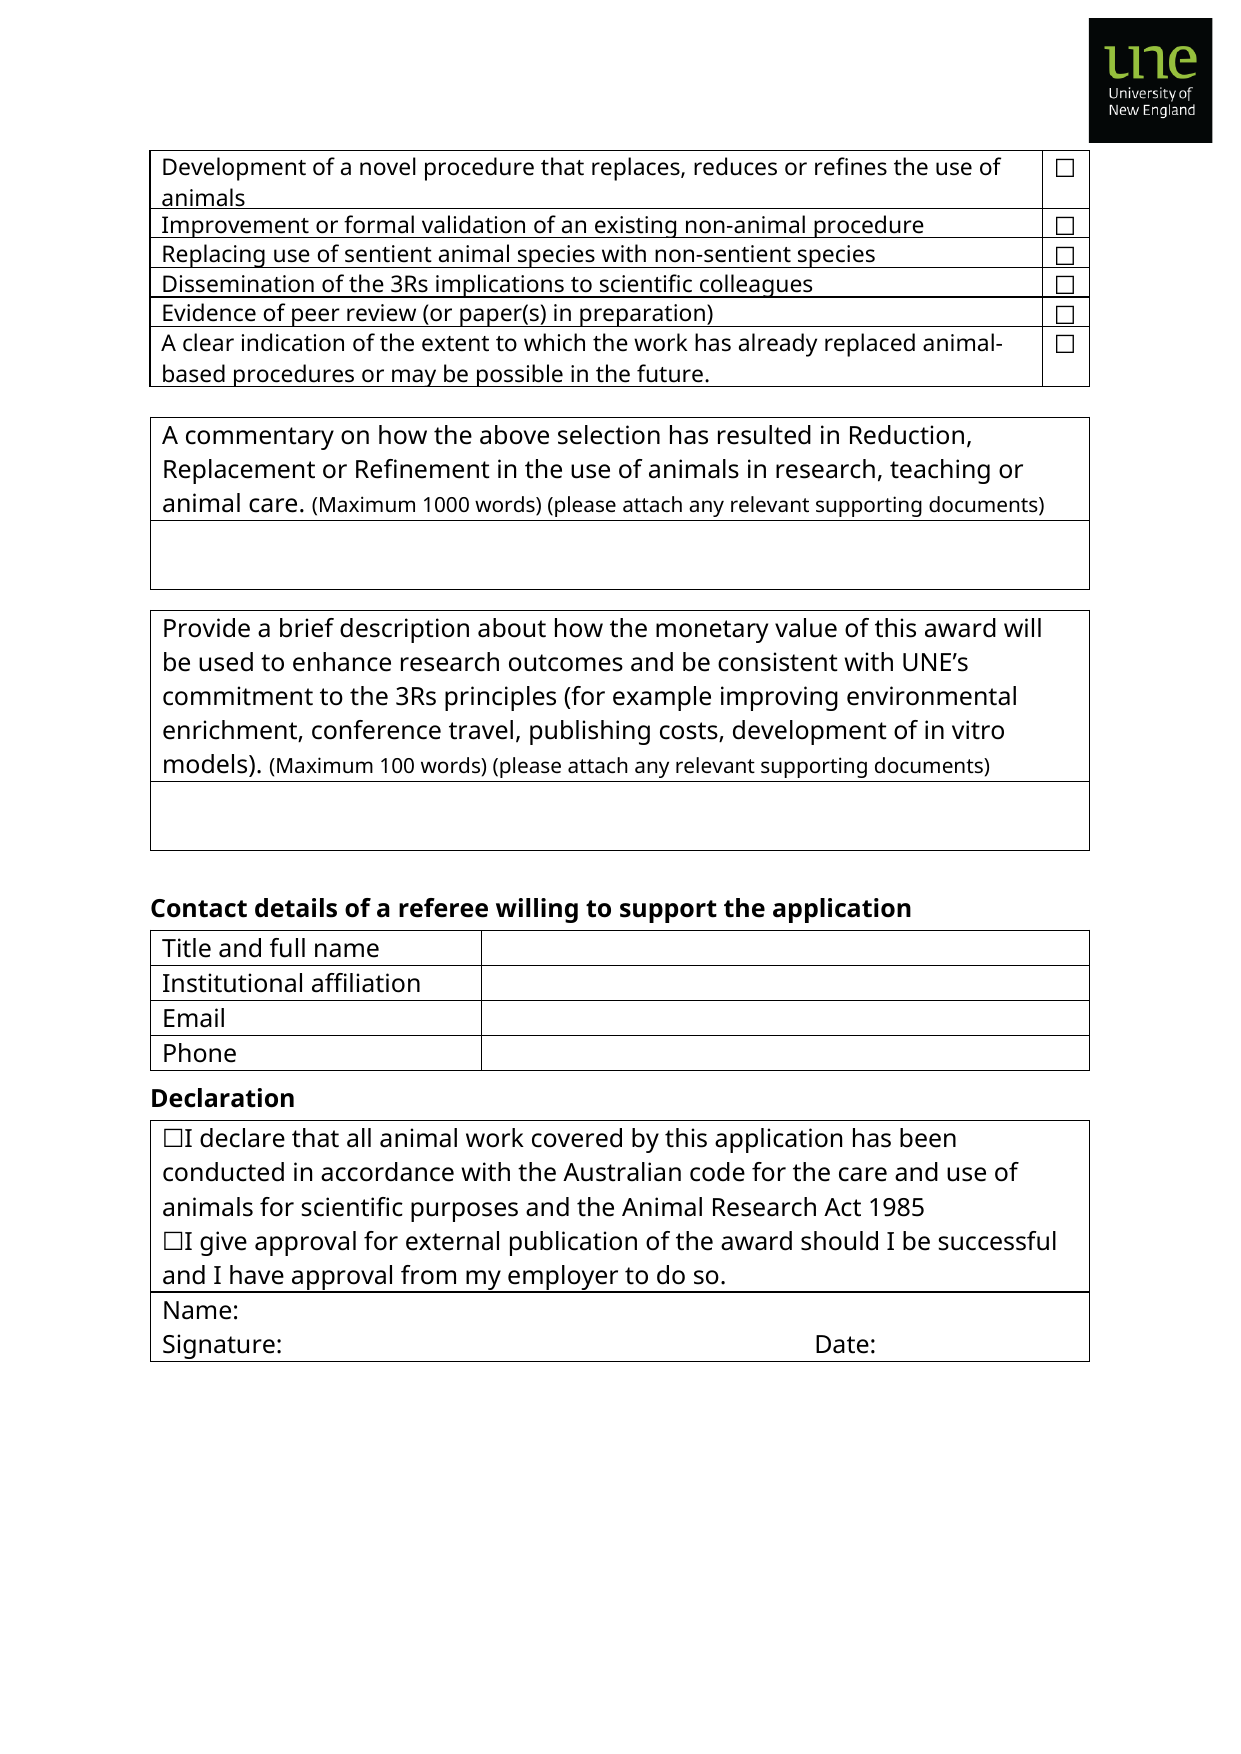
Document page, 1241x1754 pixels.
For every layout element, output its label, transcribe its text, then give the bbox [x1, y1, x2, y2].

picture [1088, 18, 1213, 143]
table_cell [151, 521, 1089, 589]
text Contact details of a referee willing to support the application [150, 890, 1090, 924]
table_cell Dissemination of the 3Rs implications to scientific colleagues [151, 268, 1042, 296]
text Declaration [150, 1081, 1090, 1115]
table_cell [482, 966, 1089, 1000]
table_cell [482, 1001, 1089, 1035]
table_header [482, 931, 1089, 965]
table_cell [482, 1036, 1089, 1070]
table_cell Evidence of peer review (or paper(s) in preparation) [151, 298, 1042, 326]
table_cell Phone [151, 1036, 481, 1070]
table_cell Name: Signature: Date: [151, 1293, 1089, 1361]
table_header I declare that all animal work covered by this application has been conducted in accordance with the Australian code for the care and use of animals for scientific purposes and the Animal Research Act 1985 I give approval for external publication of the award should I be successful and I have approval from my employer to do so. [151, 1121, 1089, 1291]
table_header A commentary on how the above selection has resulted in Reduction, Replacement or Refinement in the use of animals in research, teaching or animal care. (Maximum 1000 words) (please attach any relevant supporting documents) [151, 418, 1089, 520]
table_cell Email [151, 1001, 481, 1035]
table_cell [151, 782, 1089, 850]
table_header Title and full name [151, 931, 481, 965]
table_cell Improvement or formal validation of an existing non-animal procedure [151, 209, 1042, 237]
table_cell Institutional affiliation [151, 966, 481, 1000]
table_header Provide a brief description about how the monetary value of this award will be used to enhance research outcomes and be consistent with UNE’s commitment to the 3Rs principles (for example improving environmental enrichment, conference travel, publishing costs, development of in vitro models). (Maximum 100 words) (please attach any relevant supporting documents) [151, 611, 1089, 781]
table_cell Replacing use of sentient animal species with non-sentient species [151, 238, 1042, 267]
table_cell A clear indication of the extent to which the work has already replaced animal-based procedures or may be possible in the future. [151, 327, 1042, 386]
table_cell Development of a novel procedure that replaces, reduces or refines the use of animals [151, 151, 1042, 208]
